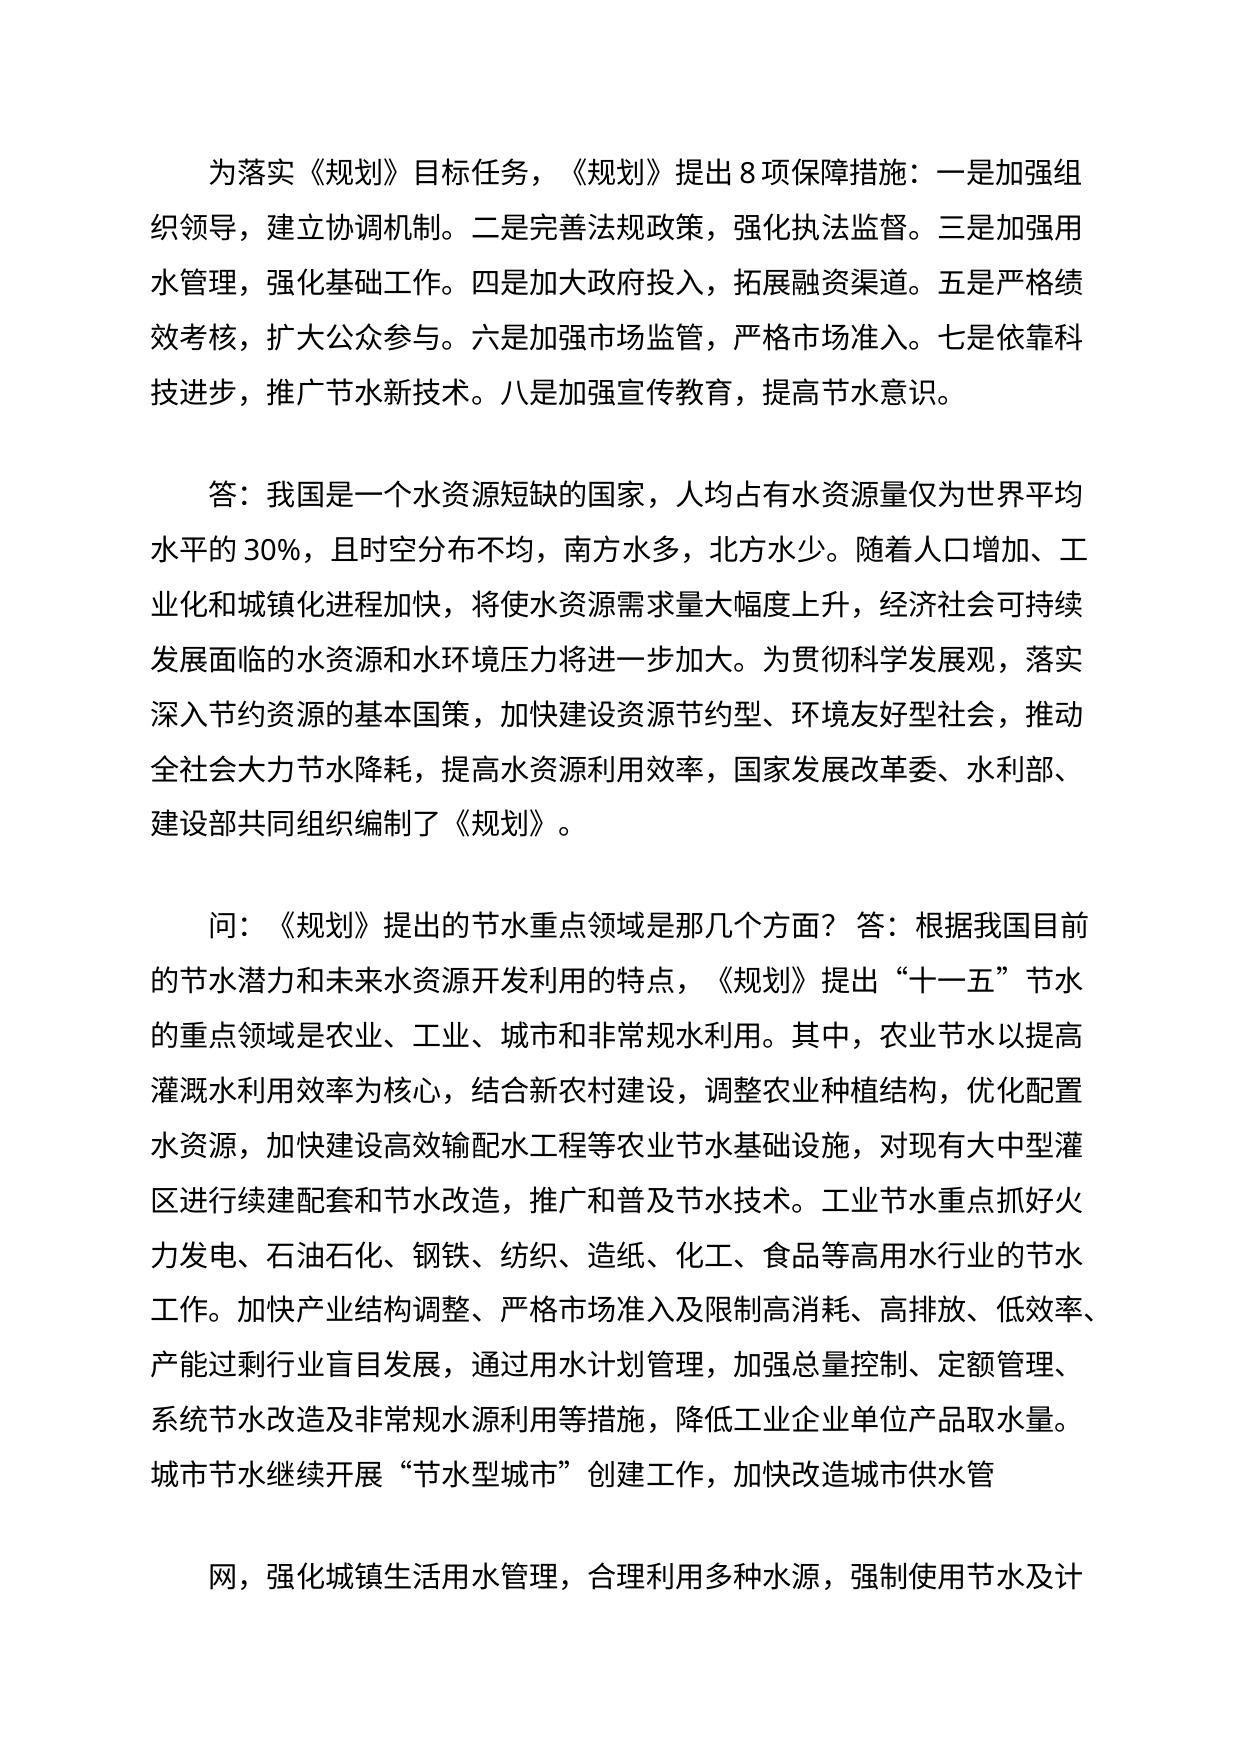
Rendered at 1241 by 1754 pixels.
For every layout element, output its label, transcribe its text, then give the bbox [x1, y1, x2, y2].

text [150, 1553, 1090, 1596]
text 答：我国是一个水资源短缺的国家，人均占有水资源量仅为世界平均水平的30%，且时空分布不均，南方水多，北方水少。随着人口增加、工业化和城镇化进程加快，将使水资源需求量大幅度上升，经济社会可持续发展面临的水资源和水环境压力将进一步加大。为贯彻科学发展观，落实深入节约资源的基本国策，加快建设资源节约型、环境友好型社会，推动全社会大力节水降耗，提高水资源利用效率，国家发展改革委、水利部、建设部共同组织编制了《规划》。 [150, 471, 1090, 843]
text 问：《规划》提出的节水重点领域是那几个方面？ 答：根据我国目前的节水潜力和未来水资源开发利用的特点，《规划》提出“十一五”节水的重点领域是农业、工业、城市和非常规水利用。其中，农业节水以提高灌溉水利用效率为核心，结合新农村建设，调整农业种植结构，优化配置水资源，加快建设高效输配水工程等农业节水基础设施，对现有大中型灌区进行续建配套和节水改造，推广和普及节水技术。工业节水重点抓好火力发电、石油石化、钢铁、纺织、造纸、化工、食品等高用水行业的节水工作。加快产业结构调整、严格市场准入及限制高消耗、高排放、低效率、产能过剩行业盲目发展，通过用水计划管理，加强总量控制、定额管理、系统节水改造及非常规水源利用等措施，降低工业企业单位产品取水量。城市节水继续开展“节水型城市”创建工作，加快改造城市供水管 [150, 903, 1090, 1494]
text 为落实《规划》目标任务，《规划》提出8项保障措施：一是加强组织领导，建立协调机制。二是完善法规政策，强化执法监督。三是加强用水管理，强化基础工作。四是加大政府投入，拓展融资渠道。五是严格绩效考核，扩大公众参与。六是加强市场监管，严格市场准入。七是依靠科技进步，推广节水新技术。八是加强宣传教育，提高节水意识。 [150, 150, 1090, 412]
